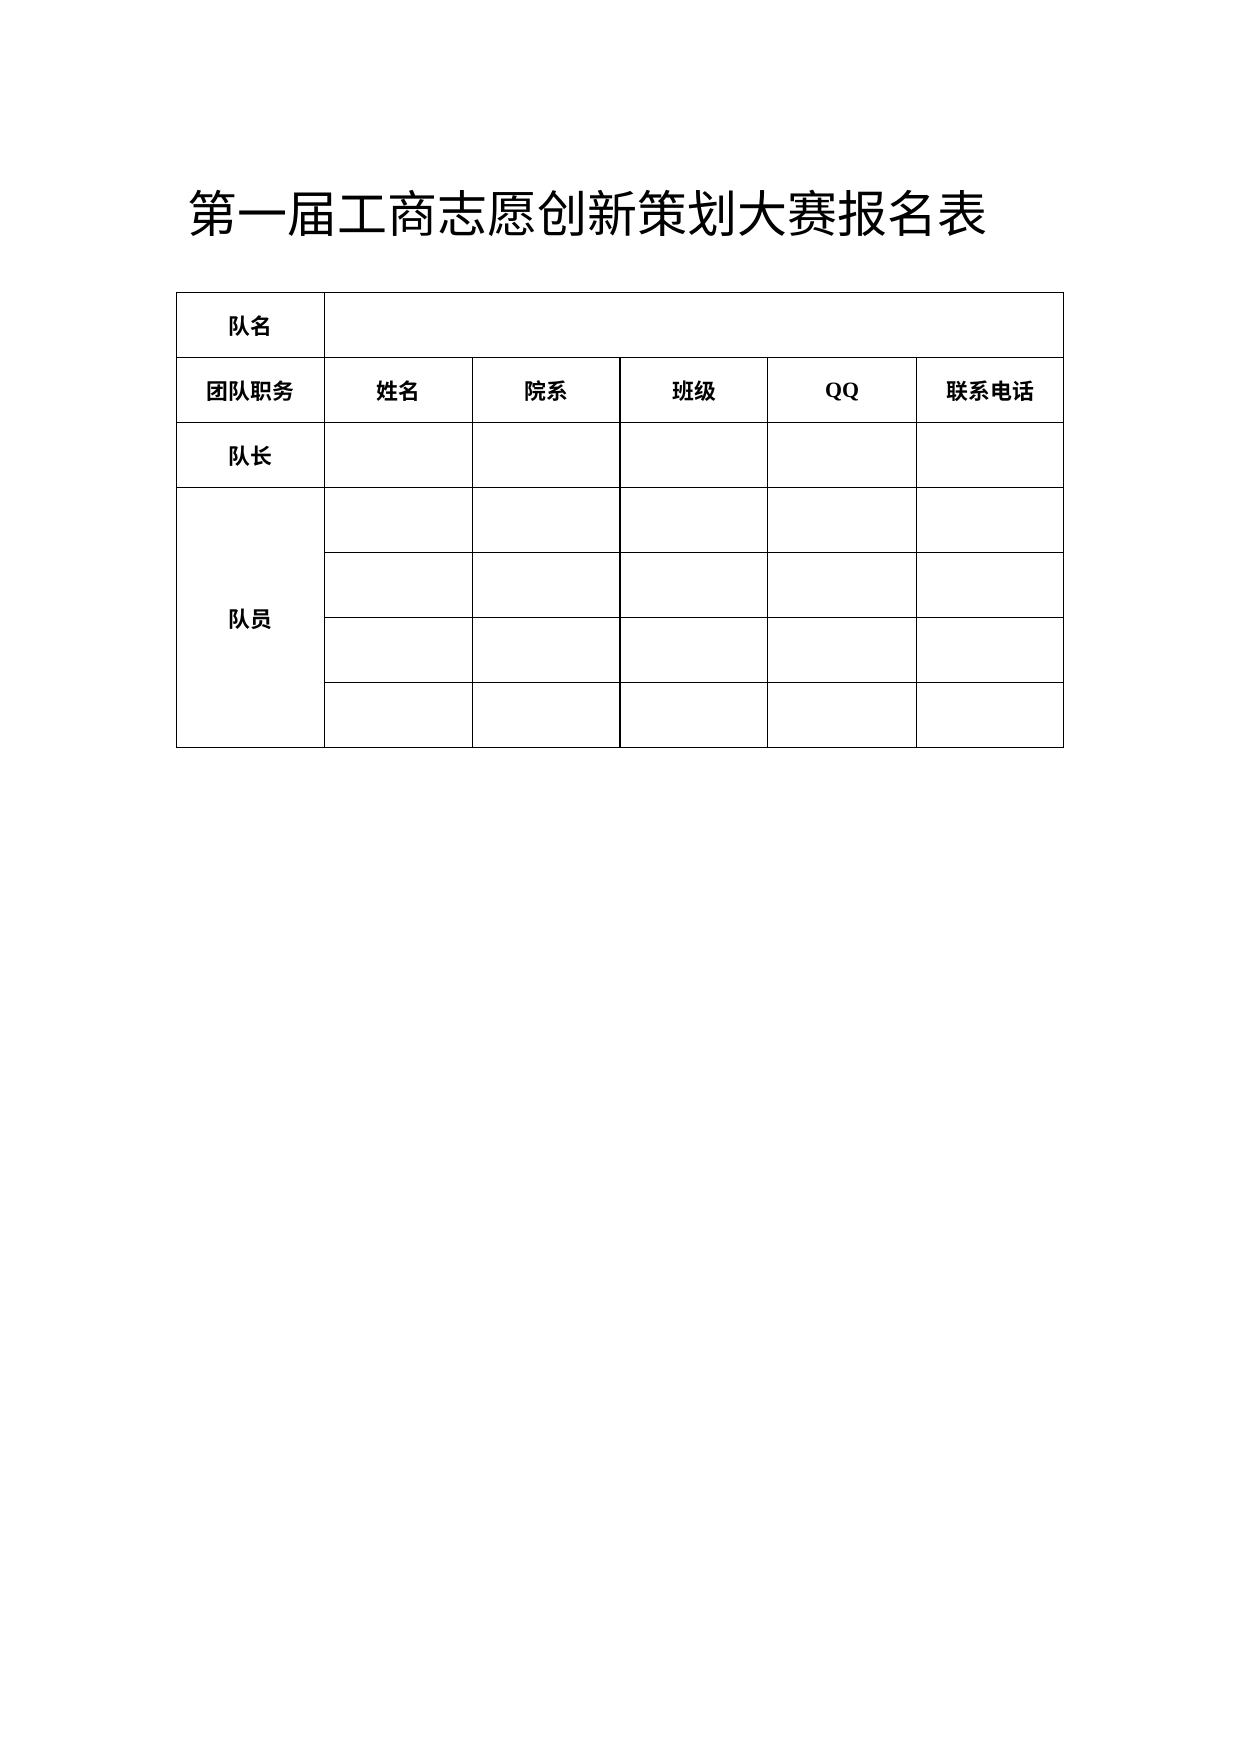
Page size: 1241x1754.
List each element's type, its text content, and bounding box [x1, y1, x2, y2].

table_cell [917, 553, 1063, 617]
table_cell [621, 683, 767, 747]
table_cell [473, 683, 619, 747]
table_cell [473, 423, 619, 487]
table_cell 姓名 [325, 358, 472, 422]
table_cell 班级 [621, 358, 767, 422]
text 第一届工商志愿创新策划大赛报名表 [187, 162, 1053, 259]
table_header [325, 293, 1063, 357]
table_cell [768, 423, 916, 487]
table_cell 队长 [177, 423, 324, 487]
table_cell [325, 618, 472, 682]
table_cell [473, 553, 619, 617]
table_cell [325, 553, 472, 617]
table_cell [917, 683, 1063, 747]
table_cell [325, 488, 472, 552]
table_cell [621, 553, 767, 617]
table_cell [325, 423, 472, 487]
table_cell [621, 618, 767, 682]
table_cell 联系电话 [917, 358, 1063, 422]
table_cell [621, 488, 767, 552]
table_cell [917, 618, 1063, 682]
table_cell QQ [768, 358, 916, 422]
table_cell 院系 [473, 358, 619, 422]
table_cell [325, 683, 472, 747]
table_cell [917, 423, 1063, 487]
table_cell [768, 683, 916, 747]
table_cell [917, 488, 1063, 552]
table_cell 团队职务 [177, 358, 324, 422]
table_header 队名 [177, 293, 324, 357]
table_cell [768, 553, 916, 617]
table_cell [621, 423, 767, 487]
table_cell 队员 [177, 488, 324, 747]
table_cell [473, 618, 619, 682]
table_cell [768, 488, 916, 552]
table_cell [768, 618, 916, 682]
table_cell [473, 488, 619, 552]
